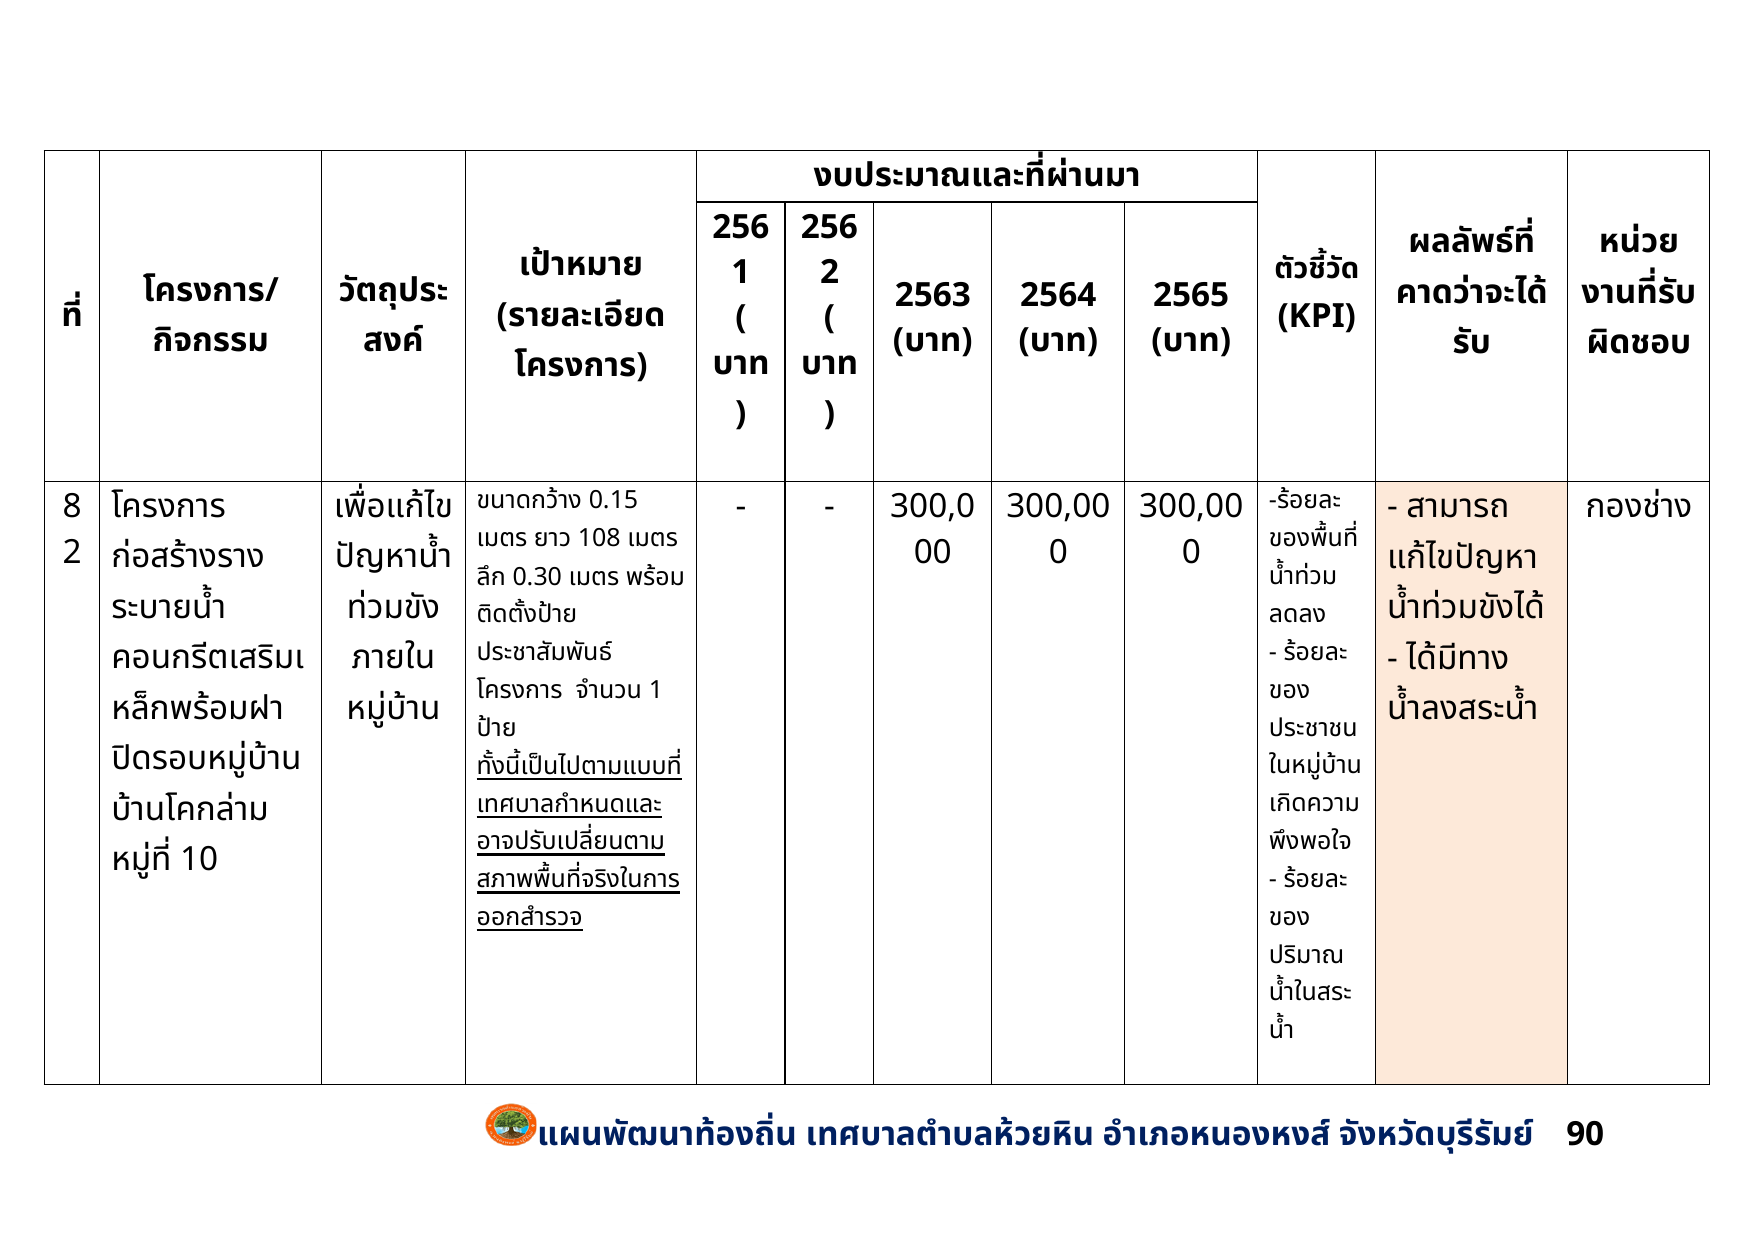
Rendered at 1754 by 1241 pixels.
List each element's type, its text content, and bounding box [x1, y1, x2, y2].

table_cell [1258, 435, 1375, 481]
table_header วัตถุประสงค์ [322, 151, 465, 481]
table_cell เพื่อแก้ไขปัญหาน้ำท่วมขังภายในหมู่บ้าน [322, 482, 465, 1084]
table_header เป้าหมาย (รายละเอียดโครงการ) [466, 151, 696, 481]
table_cell [1376, 435, 1567, 481]
table_cell 82 [45, 482, 99, 1084]
table_cell 300,000 [874, 482, 991, 1084]
table_cell 2565 (บาท) [1125, 203, 1257, 434]
table_cell 2562 (บาท) [786, 203, 873, 434]
table_cell 300,000 [992, 482, 1124, 1084]
table_cell - [786, 482, 873, 1084]
table_cell 2561 (บาท) [697, 203, 784, 434]
table_cell [874, 435, 991, 481]
table_header งบประมาณและที่ผ่านมา [697, 151, 1257, 201]
table_header ผลลัพธ์ที่คาดว่าจะได้รับ [1376, 151, 1567, 434]
table_cell 2563 (บาท) [874, 203, 991, 434]
table_cell กองช่าง [1568, 482, 1709, 1084]
table_header ที่ [45, 151, 99, 481]
table_cell [786, 435, 873, 481]
table_cell โครงการก่อสร้างรางระบายน้ำคอนกรีตเสริมเหล็กพร้อมฝาปิดรอบหมู่บ้าน บ้านโคกล่าม หมู่ที่ 10 [100, 482, 321, 1084]
table_cell 300,000 [1125, 482, 1257, 1084]
table_cell 2564 (บาท) [992, 203, 1124, 434]
picture [485, 1103, 537, 1146]
table_cell -ร้อยละของพื้นที่น้ำท่วมลดลง - ร้อยละของประชาชนในหมู่บ้านเกิดความพึงพอใจ - ร้อยละของปริมาณน้ำในสระน้ำ [1258, 482, 1375, 1084]
table_cell - [697, 482, 784, 1084]
table_header หน่วยงานที่รับผิดชอบ [1568, 151, 1709, 434]
table_header ตัวชี้วัด (KPI) [1258, 151, 1375, 434]
table_header โครงการ/กิจกรรม [100, 151, 321, 481]
table_cell [697, 435, 784, 481]
table_cell [1125, 435, 1257, 481]
table_cell - สามารถแก้ไขปัญหาน้ำท่วมขังได้ - ได้มีทางน้ำลงสระน้ำ [1376, 482, 1567, 1084]
table_cell [992, 435, 1124, 481]
table_cell [1568, 435, 1709, 481]
